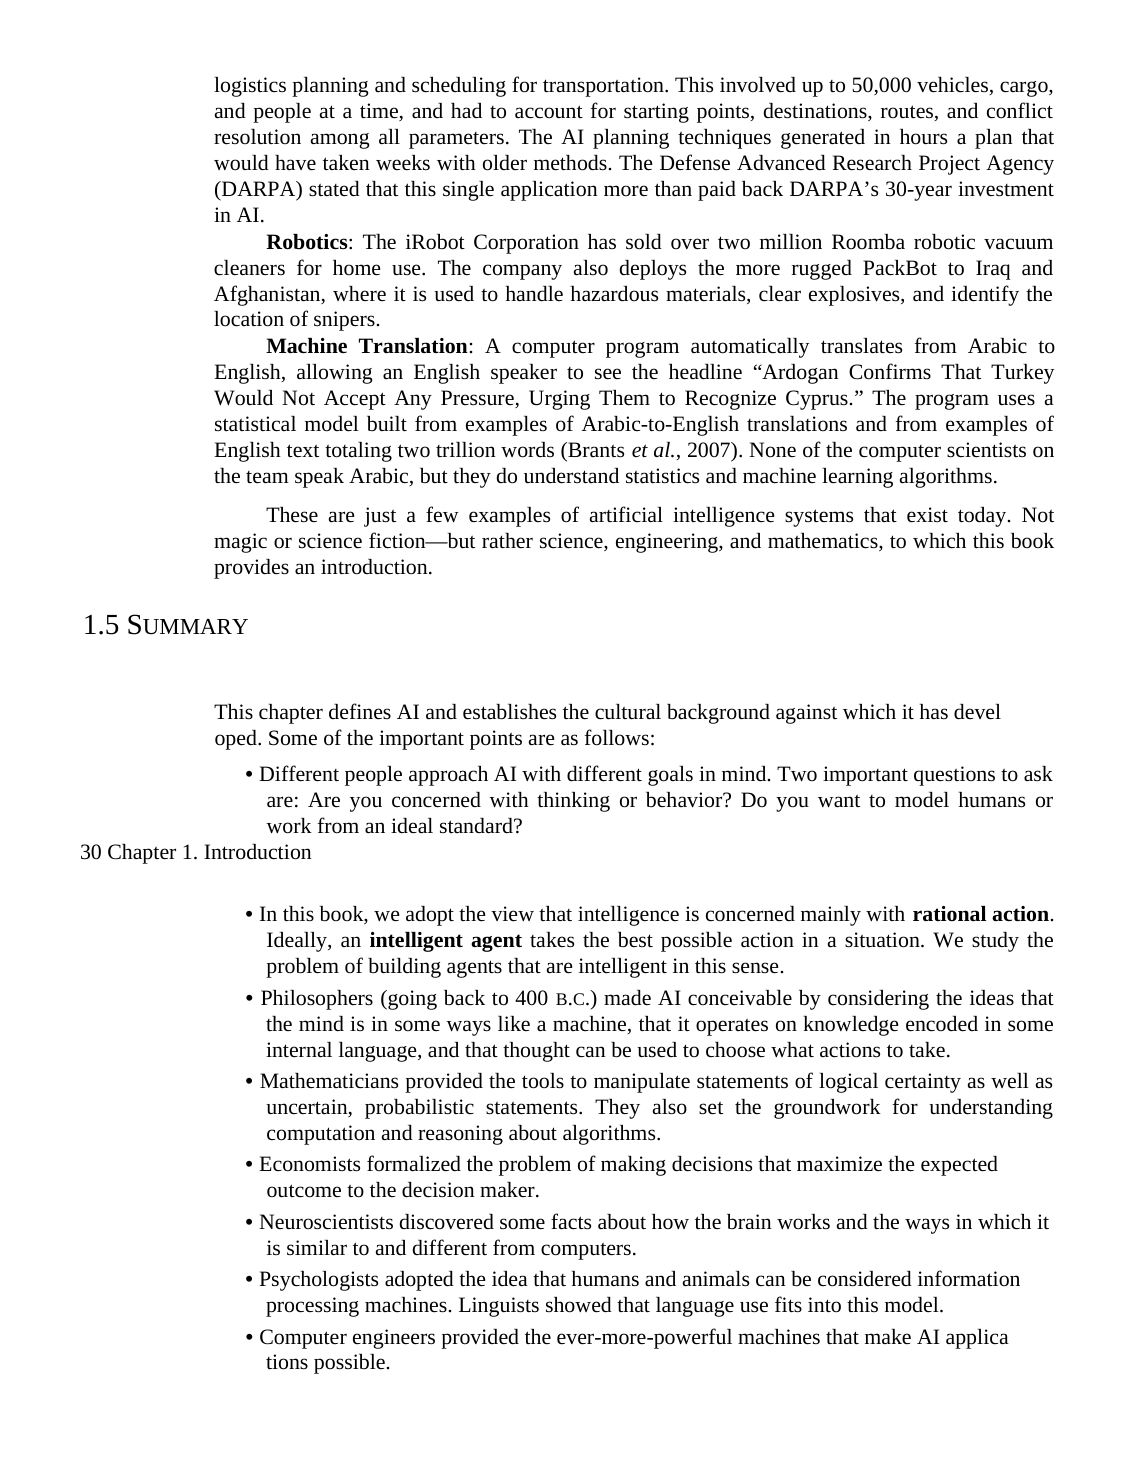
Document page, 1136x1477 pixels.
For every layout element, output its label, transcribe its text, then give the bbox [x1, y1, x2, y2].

text • Philosophers (going back to 400 B.C.) made AI conceivable by considering the ideas that the mind is in some ways like a machine, that it operates on knowledge encoded in some internal language, and that thought can be used to choose what actions to take. [245, 984, 1055, 1062]
text 30 Chapter 1. Introduction [80, 839, 1067, 864]
text • Psychologists adopted the idea that humans and animals can be considered information processing machines. Linguists showed that language use fits into this model. [245, 1266, 1053, 1317]
text • Mathematicians provided the tools to manipulate statements of logical certainty as well as uncertain, probabilistic statements. They also set the groundwork for understanding computation and reasoning about algorithms. [245, 1068, 1054, 1145]
text • Economists formalized the problem of making decisions that maximize the expected outcome to the decision maker. [245, 1151, 1054, 1203]
text • Neuroscientists discovered some facts about how the brain works and the ways in which it is similar to and different from computers. [245, 1209, 1054, 1260]
text Machine Translation: A computer program automatically translates from Arabic to English, allowing an English speaker to see the headline “Ardogan Confirms That Turkey Would Not Accept Any Pressure, Urging Them to Recognize Cyprus.” The program uses a statistical model built from examples of Arabic-to-English translations and from examples of English text totaling two trillion words (Brants et al., 2007). None of the computer scientists on the team speak Arabic, but they do understand statistics and machine learning algorithms. [214, 333, 1056, 488]
text 1.5 SUMMARY [83, 607, 1067, 641]
text This chapter defines AI and establishes the cultural background against which it has devel oped. Some of the important points are as follows: [214, 699, 1054, 750]
text These are just a few examples of artificial intelligence systems that exist today. Not magic or science fiction—but rather science, engineering, and mathematics, to which this book provides an introduction. [214, 502, 1055, 579]
text Robotics: The iRobot Corporation has sold over two million Roomba robotic vacuum cleaners for home use. The company also deploys the more rugged PackBot to Iraq and Afghanistan, where it is used to handle hazardous materials, clear explosives, and identify the location of snipers. [214, 229, 1055, 332]
text • In this book, we adopt the view that intelligence is concerned mainly with rational action. Ideally, an intelligent agent takes the best possible action in a situation. We study the problem of building agents that are intelligent in this sense. [245, 901, 1055, 978]
text • Computer engineers provided the ever-more-powerful machines that make AI applica tions possible. [245, 1323, 1054, 1374]
text • Different people approach AI with different goals in mind. Two important questions to ask are: Are you concerned with thinking or behavior? Do you want to model humans or work from an ideal standard? [245, 761, 1054, 838]
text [214, 72, 1055, 227]
